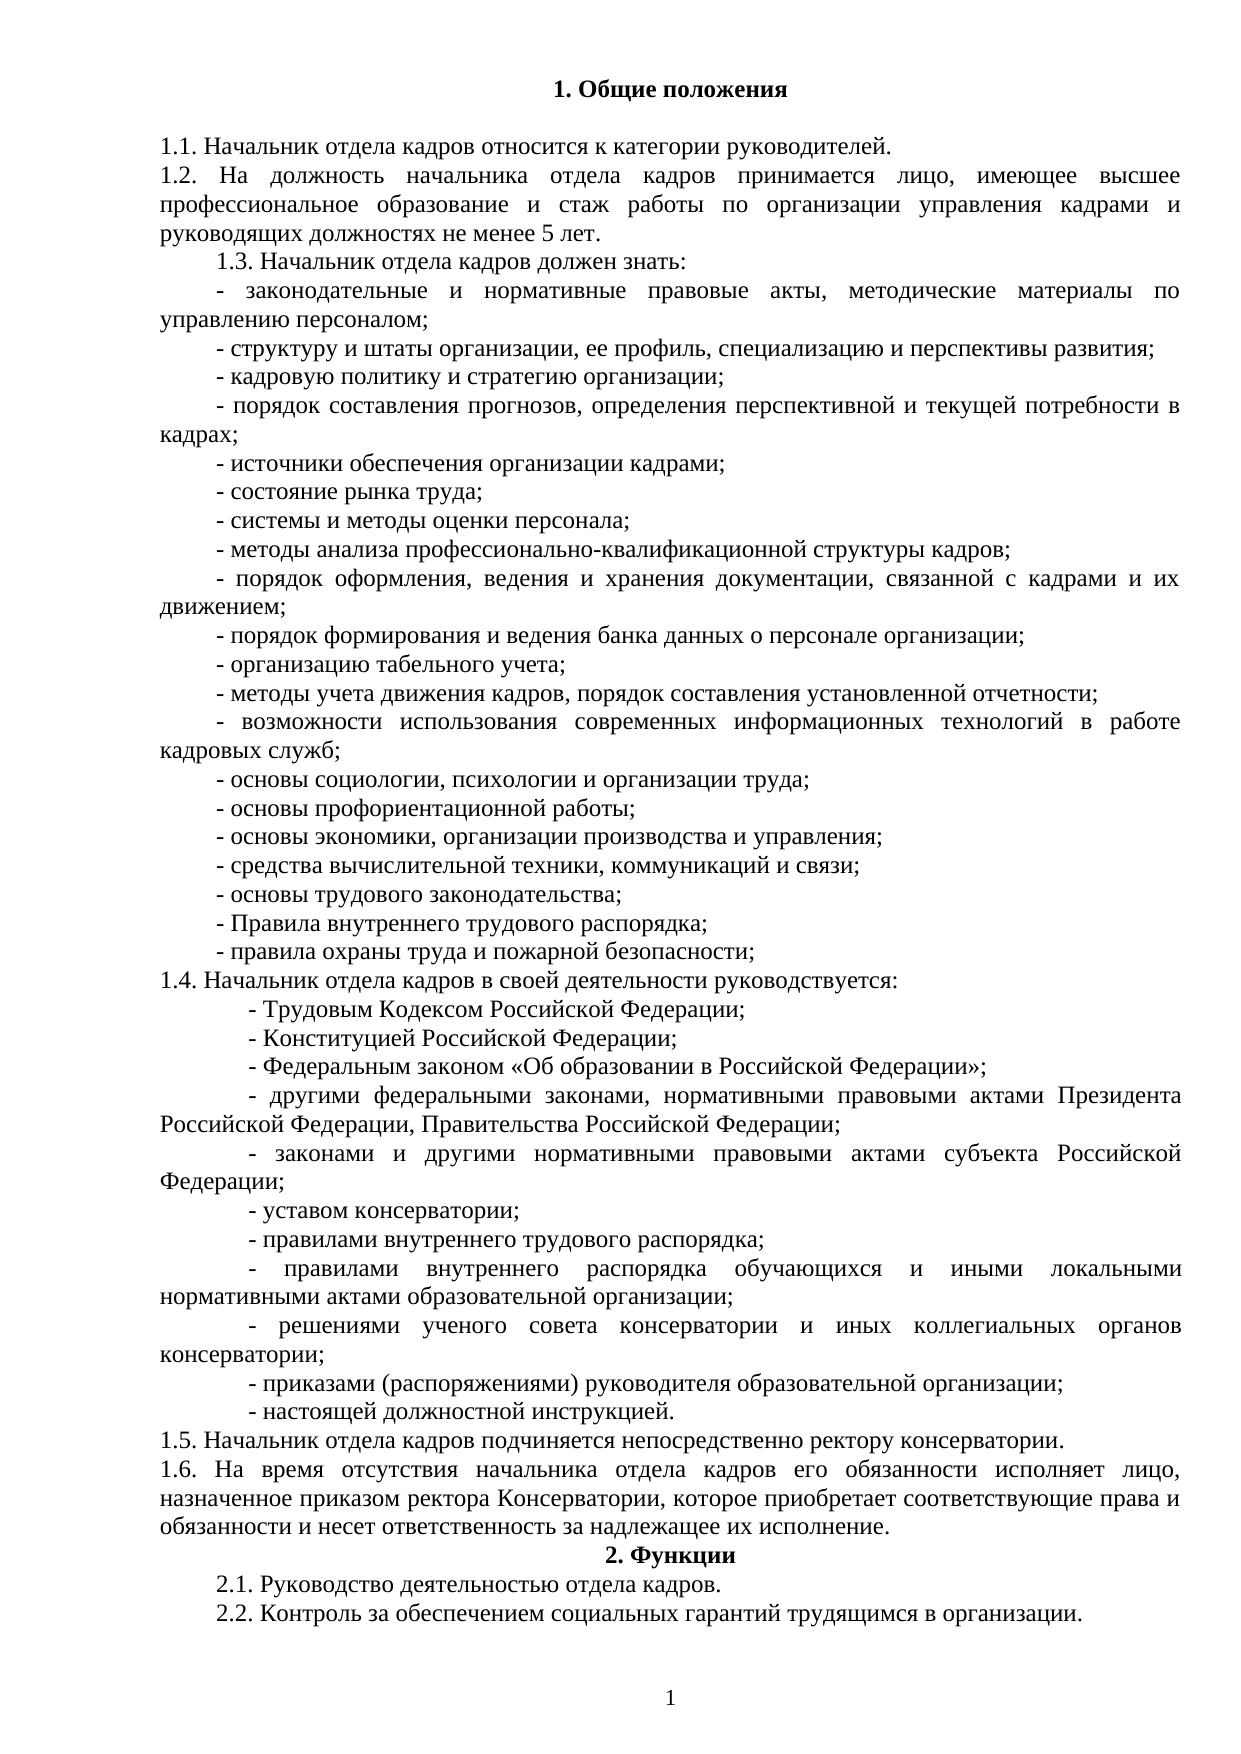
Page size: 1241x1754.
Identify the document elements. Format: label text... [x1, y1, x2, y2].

text - системы и методы оценки персонала; [159, 505, 1181, 534]
text - методы учета движения кадров, порядок составления установленной отчетности; [159, 678, 1181, 706]
text - Правила внутреннего трудового распорядка; [159, 908, 1181, 936]
text - основы профориентационной работы; [159, 793, 1181, 821]
text 2.1. Руководство деятельностью отдела кадров. [159, 1569, 1181, 1598]
text - порядок формирования и ведения банка данных о персонале организации; [159, 620, 1181, 649]
text - возможности использования современных информационных технологий в работе кадровых служб; [159, 706, 1181, 764]
text - Конституцией Российской Федерации; [159, 1023, 1183, 1051]
text - законами и другими нормативными правовыми актами субъекта Российской Федерации; [159, 1138, 1183, 1195]
text - порядок оформления, ведения и хранения документации, связанной с кадрами и их движением; [159, 563, 1181, 620]
text - решениями ученого совета консерватории и иных коллегиальных органов консерватории; [159, 1310, 1183, 1368]
text 1.2. На должность начальника отдела кадров принимается лицо, имеющее высшее профессиональное образование и стаж работы по организации управления кадрами и руководящих должностях не менее 5 лет. [159, 160, 1181, 246]
text 1.3. Начальник отдела кадров должен знать: [159, 246, 1181, 275]
text 1.5. Начальник отдела кадров подчиняется непосредственно ректору консерватории. [159, 1425, 1183, 1454]
text - правилами внутреннего распорядка обучающихся и иными локальными нормативными актами образовательной организации; [159, 1253, 1183, 1310]
text 2.2. Контроль за обеспечением социальных гарантий трудящимся в организации. [159, 1598, 1181, 1626]
text 1.1. Начальник отдела кадров относится к категории руководителей. [159, 131, 1181, 160]
text - средства вычислительной техники, коммуникаций и связи; [159, 850, 1181, 879]
text 2. Функции [159, 1540, 1181, 1569]
text - уставом консерватории; [159, 1195, 1183, 1224]
text 1.4. Начальник отдела кадров в своей деятельности руководствуется: [159, 965, 1183, 994]
text - порядок составления прогнозов, определения перспективной и текущей потребности в кадрах; [159, 390, 1181, 448]
text - Трудовым Кодексом Российской Федерации; [159, 994, 1183, 1023]
text - кадровую политику и стратегию организации; [159, 361, 1181, 390]
text - Федеральным законом «Об образовании в Российской Федерации»; [159, 1051, 1183, 1080]
text - основы социологии, психологии и организации труда; [159, 764, 1181, 793]
text - состояние рынка труда; [159, 476, 1181, 505]
text - настоящей должностной инструкцией. [159, 1396, 1183, 1425]
text - основы экономики, организации производства и управления; [159, 821, 1181, 850]
text 1. Общие положения [159, 74, 1181, 103]
text - правила охраны труда и пожарной безопасности; [159, 936, 1181, 965]
text - источники обеспечения организации кадрами; [159, 448, 1181, 476]
text - структуру и штаты организации, ее профиль, специализацию и перспективы развития; [159, 333, 1181, 361]
text - другими федеральными законами, нормативными правовыми актами Президента Российской Федерации, Правительства Российской Федерации; [159, 1080, 1183, 1138]
text - приказами (распоряжениями) руководителя образовательной организации; [159, 1368, 1183, 1396]
text - основы трудового законодательства; [159, 879, 1181, 908]
text - правилами внутреннего трудового распорядка; [159, 1224, 1183, 1253]
text 1.6. На время отсутствия начальника отдела кадров его обязанности исполняет лицо, назначенное приказом ректора Консерватории, которое приобретает соответствующие права и обязанности и несет ответственность за надлежащее их исполнение. [159, 1454, 1181, 1540]
text - организацию табельного учета; [159, 649, 1181, 678]
text - законодательные и нормативные правовые акты, методические материалы по управлению персоналом; [159, 275, 1181, 333]
text - методы анализа профессионально-квалификационной структуры кадров; [159, 534, 1181, 563]
